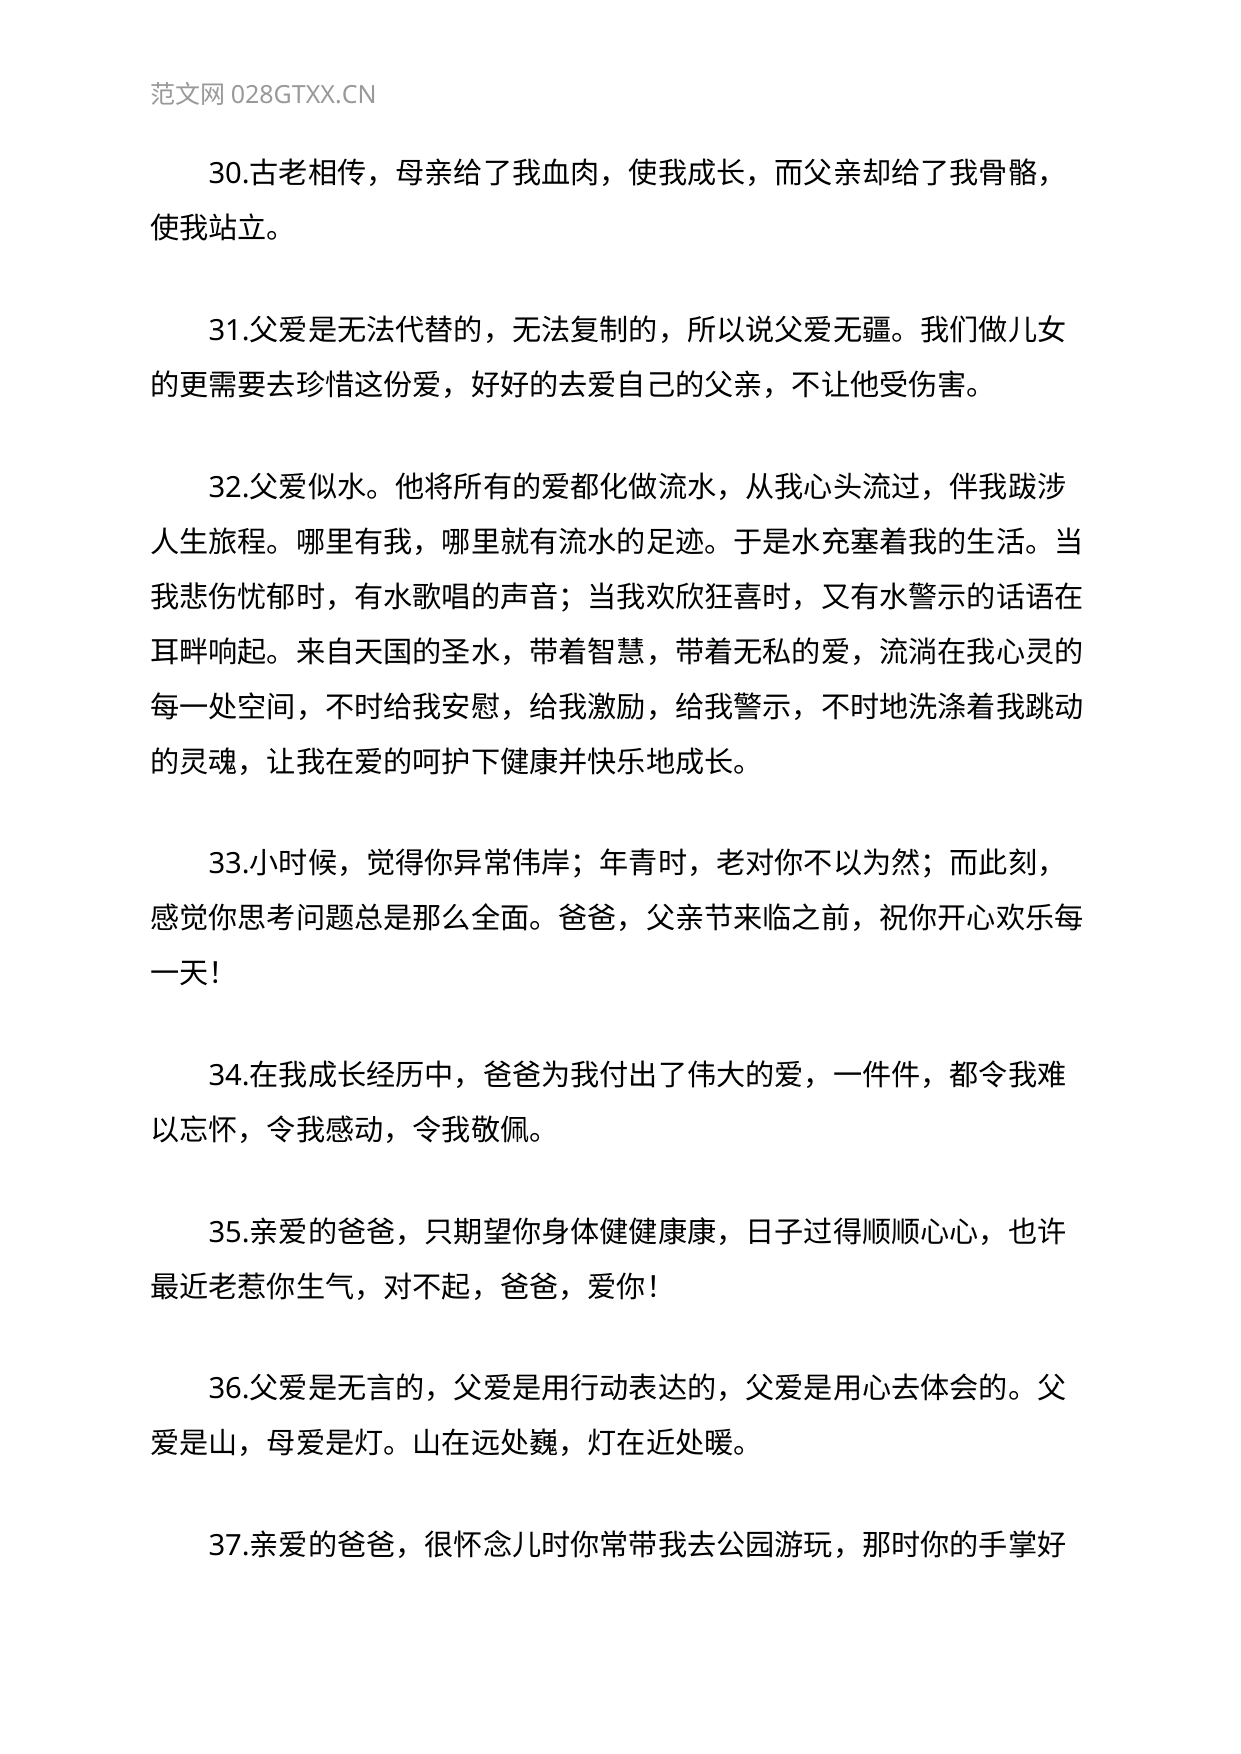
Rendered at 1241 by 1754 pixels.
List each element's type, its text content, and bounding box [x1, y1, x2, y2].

text 32.父爱似水。他将所有的爱都化做流水，从我心头流过，伴我跋涉人生旅程。哪里有我，哪里就有流水的足迹。于是水充塞着我的生活。当我悲伤忧郁时，有水歌唱的声音；当我欢欣狂喜时，又有水警示的话语在耳畔响起。来自天国的圣水，带着智慧，带着无私的爱，流淌在我心灵的每一处空间，不时给我安慰，给我激励，给我警示，不时地洗涤着我跳动的灵魂，让我在爱的呵护下健康并快乐地成长。 [150, 463, 1090, 780]
text 33.小时候，觉得你异常伟岸；年青时，老对你不以为然；而此刻，感觉你思考问题总是那么全面。爸爸，父亲节来临之前，祝你开心欢乐每一天！ [150, 840, 1090, 992]
text 34.在我成长经历中，爸爸为我付出了伟大的爱，一件件，都令我难以忘怀，令我感动，令我敬佩。 [150, 1052, 1090, 1149]
text 31.父爱是无法代替的，无法复制的，所以说父爱无疆。我们做儿女的更需要去珍惜这份爱，好好的去爱自己的父亲，不让他受伤害。 [150, 307, 1090, 404]
text 35.亲爱的爸爸，只期望你身体健健康康，日子过得顺顺心心，也许最近老惹你生气，对不起，爸爸，爱你！ [150, 1208, 1090, 1306]
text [150, 1522, 1090, 1564]
text 30.古老相传，母亲给了我血肉，使我成长，而父亲却给了我骨骼，使我站立。 [150, 150, 1090, 247]
text 36.父爱是无言的，父爱是用行动表达的，父爱是用心去体会的。父爱是山，母爱是灯。山在远处巍，灯在近处暖。 [150, 1365, 1090, 1462]
